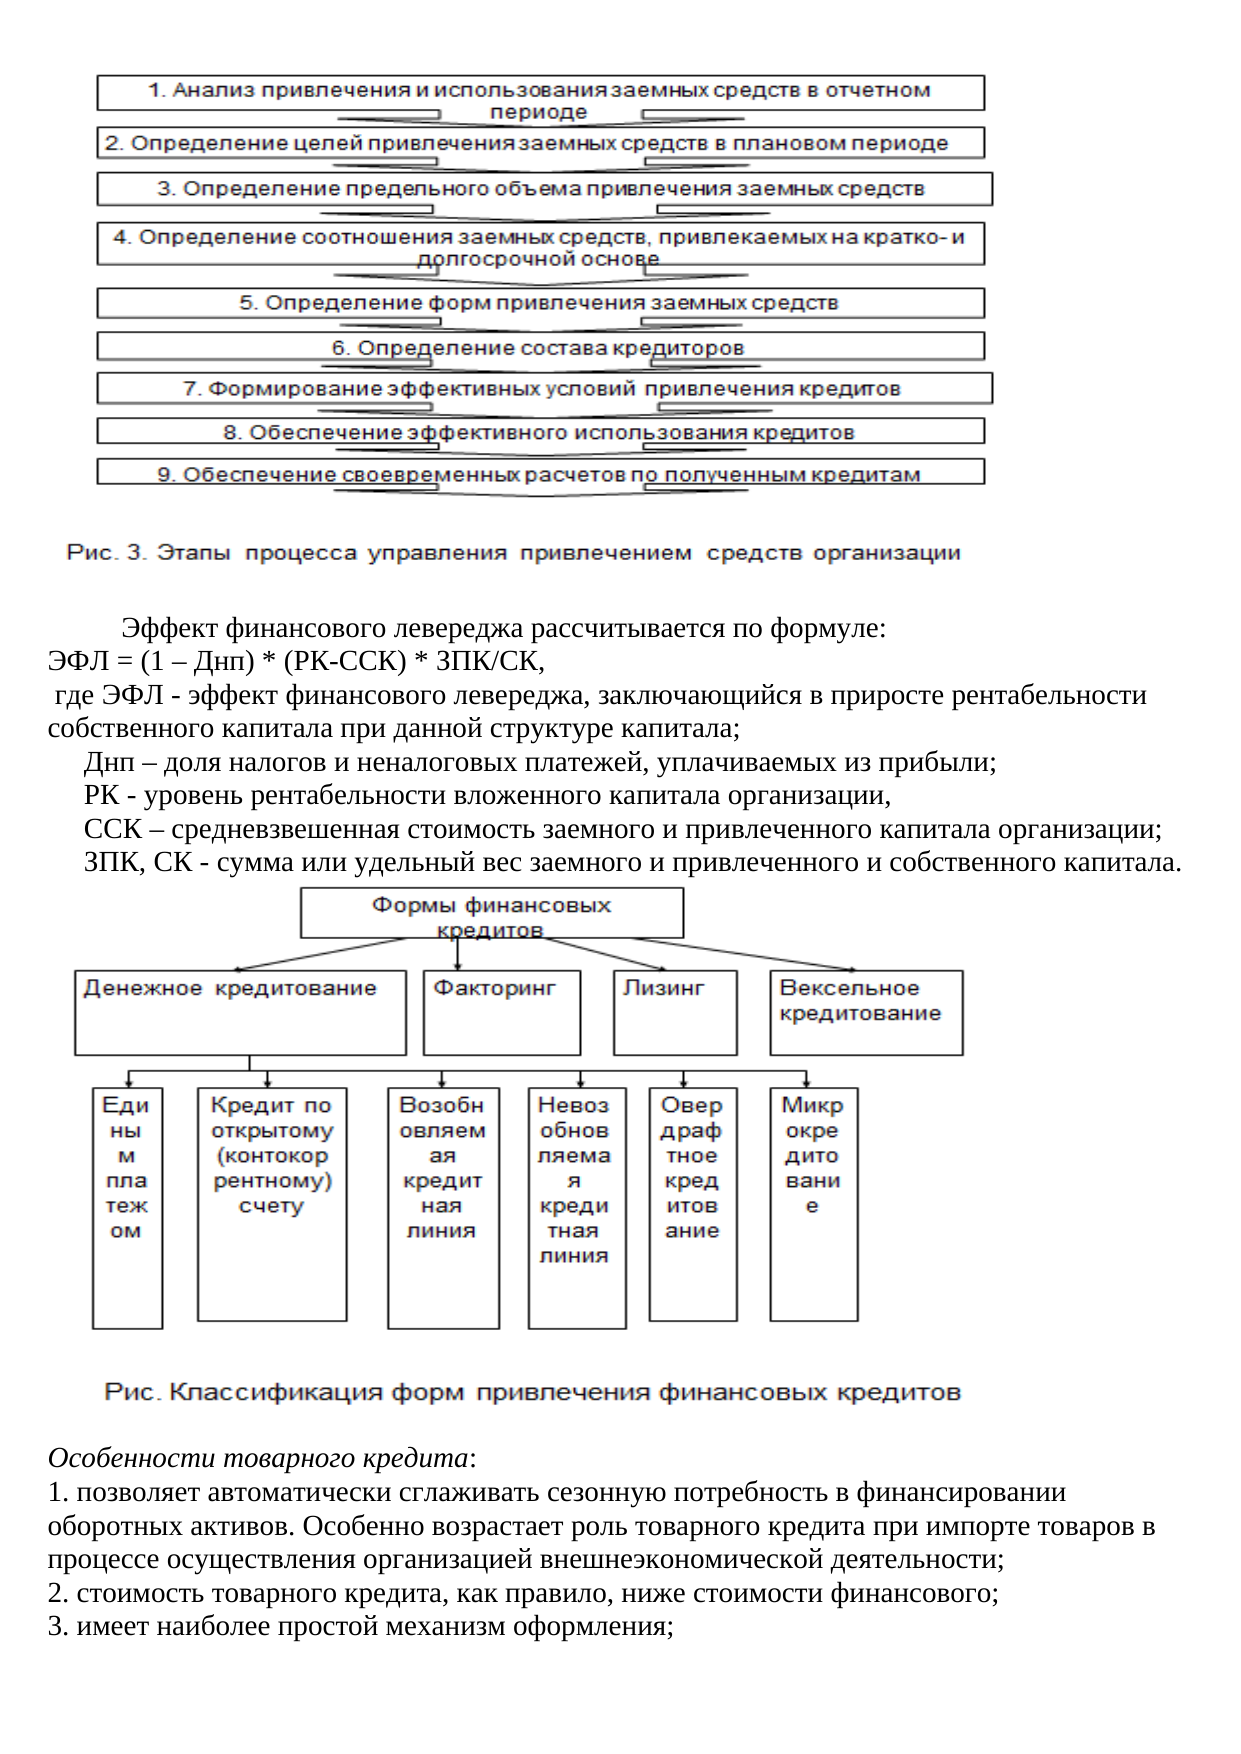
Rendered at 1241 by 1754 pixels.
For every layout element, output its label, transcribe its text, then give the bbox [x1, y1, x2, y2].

text 3. имеет наиболее простой механизм оформления; [47, 1608, 1193, 1642]
picture [47, 47, 1010, 610]
text Эффект финансового левереджа рассчитывается по формуле: [47, 610, 1193, 643]
text ЭФЛ = (1 – Днп) * (РК-ССК) * ЗПК/СК, [47, 643, 1193, 677]
text Особенности товарного кредита: [47, 1441, 1193, 1474]
text Днп – доля налогов и неналоговых платежей, уплачиваемых из прибыли; [47, 744, 1193, 777]
text РК - уровень рентабельности вложенного капитала организации, [47, 777, 1193, 811]
text 2. стоимость товарного кредита, как правило, ниже стоимости финансового; [47, 1575, 1193, 1608]
text ССК – средневзвешенная стоимость заемного и привлеченного капитала организации; [47, 811, 1193, 844]
picture [47, 878, 998, 1441]
text ЗПК, СК - сумма или удельный вес заемного и привлеченного и собственного капитала. [47, 844, 1193, 878]
text где ЭФЛ - эффект финансового левереджа, заключающийся в приросте рентабельности собственного капитала при данной структуре капитала; [47, 677, 1193, 744]
text 1. позволяет автоматически сглаживать сезонную потребность в финансировании оборотных активов. Особенно возрастает роль товарного кредита при импорте товаров в процессе осуществления организацией внешнеэкономической деятельности; [47, 1474, 1193, 1575]
